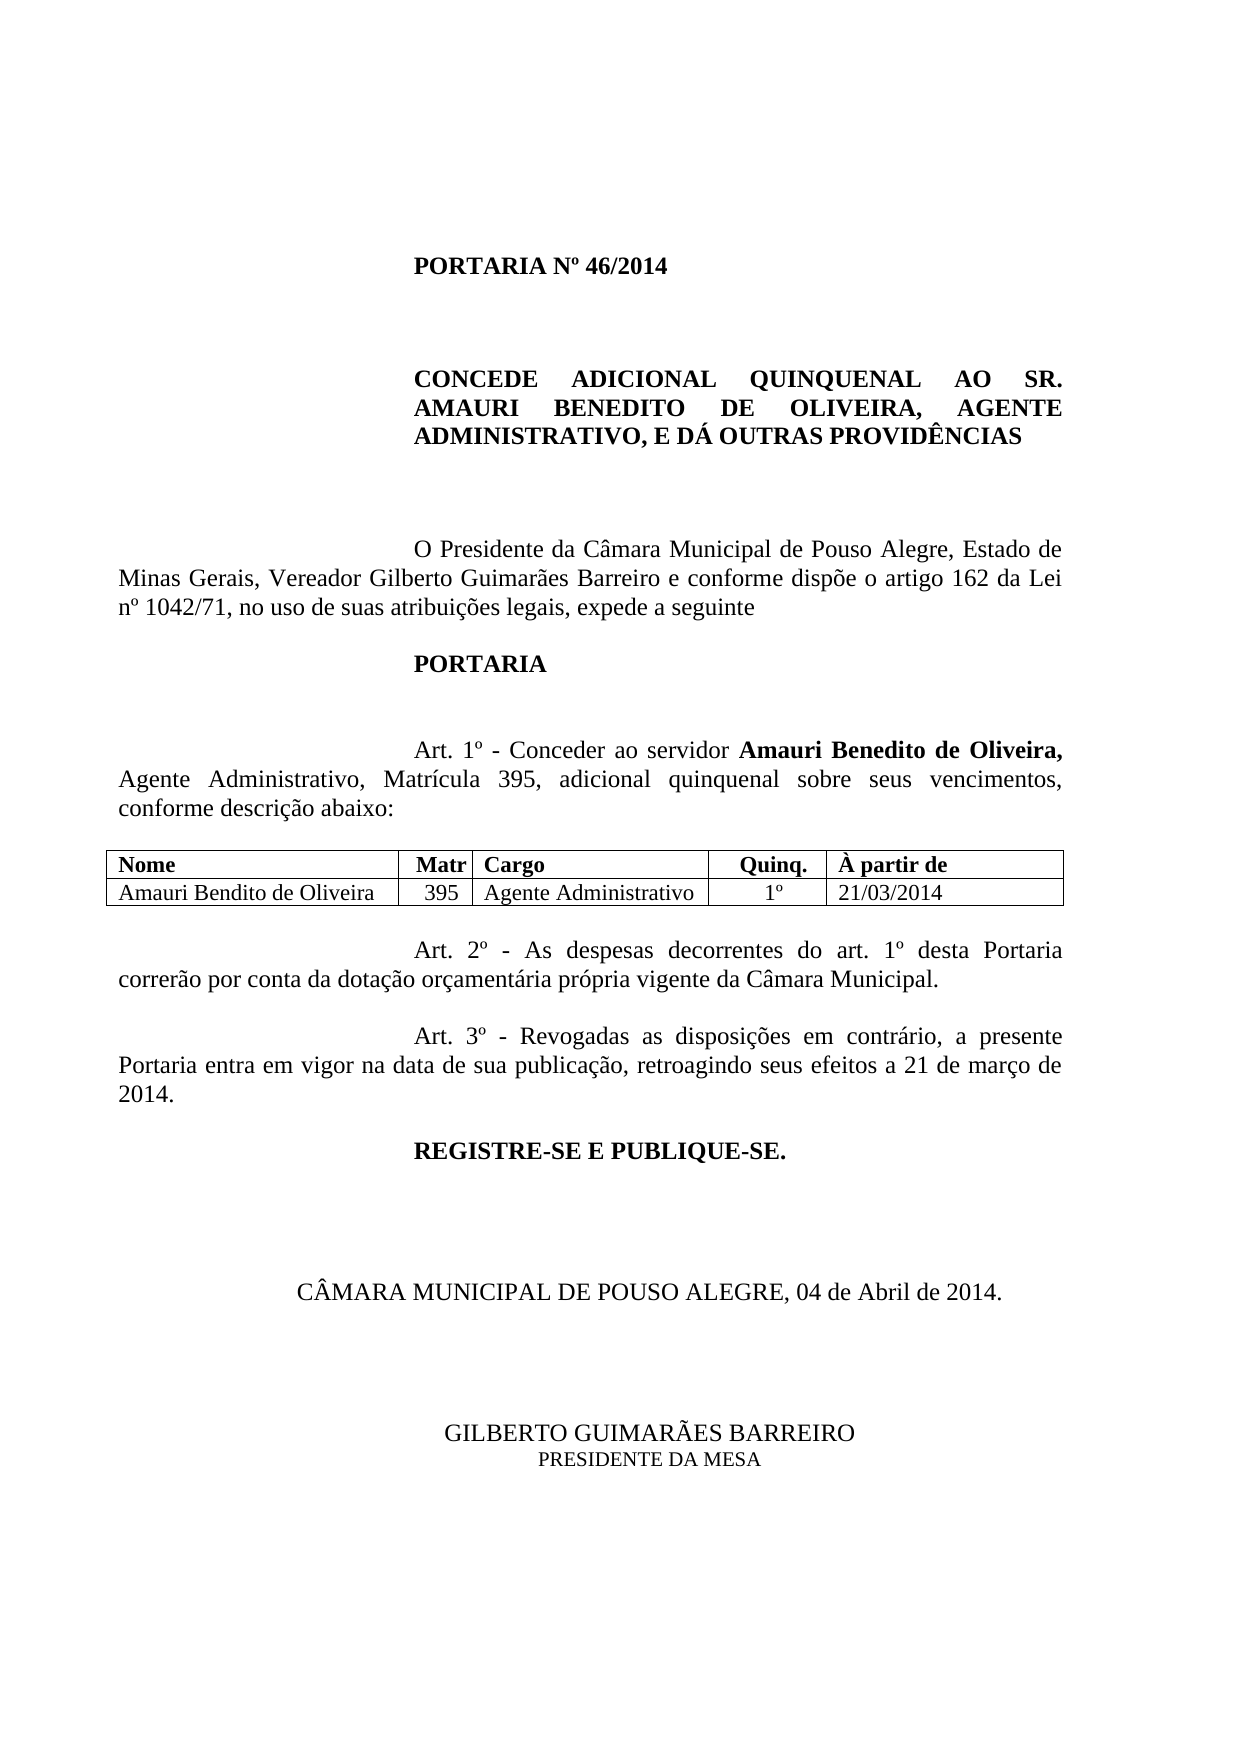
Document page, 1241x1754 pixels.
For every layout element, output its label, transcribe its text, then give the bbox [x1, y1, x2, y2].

table_header Nome [107, 851, 398, 878]
text Art. 2º - As despesas decorrentes do art. 1º desta Portaria correrão por conta da dotação orçamentária própria vigente da Câmara Municipal. [118, 935, 1063, 992]
table_cell Amauri Bendito de Oliveira [107, 879, 398, 905]
text PORTARIA Nº 46/2014 [413, 251, 1181, 280]
table_header GILBERTO GUIMARÃES BARREIRO [111, 1418, 1188, 1447]
table_header Matr [399, 851, 472, 878]
table_cell 1º [709, 879, 826, 905]
table_cell Agente Administrativo [473, 879, 708, 905]
table_header Quinq. [709, 851, 826, 878]
table_header Cargo [473, 851, 708, 878]
text PORTARIA [118, 649, 1063, 678]
table_cell 395 [399, 879, 472, 905]
text Art. 3º - Revogadas as disposições em contrário, a presente Portaria entra em vigor na data de sua publicação, retroagindo seus efeitos a 21 de março de 2014. [118, 1021, 1063, 1107]
text Art. 1º - Conceder ao servidor Amauri Benedito de Oliveira, Agente Administrativo, Matrícula 395, adicional quinquenal sobre seus vencimentos, conforme descrição abaixo: [118, 735, 1063, 822]
text CÂMARA MUNICIPAL DE POUSO ALEGRE, 04 de Abril de 2014. [118, 1277, 1181, 1306]
table_cell 21/03/2014 [827, 879, 1063, 905]
text CONCEDE ADICIONAL QUINQUENAL AO SR. AMAURI BENEDITO DE OLIVEIRA, AGENTE ADMINISTRATIVO, E DÁ OUTRAS PROVIDÊNCIAS [413, 364, 1063, 450]
text REGISTRE-SE E PUBLIQUE-SE. [118, 1136, 1063, 1165]
table_cell PRESIDENTE DA MESA [111, 1447, 1188, 1471]
text O Presidente da Câmara Municipal de Pouso Alegre, Estado de Minas Gerais, Vereador Gilberto Guimarães Barreiro e conforme dispõe o artigo 162 da Lei nº 1042/71, no uso de suas atribuições legais, expede a seguinte [118, 534, 1063, 620]
table_header À partir de [827, 851, 1063, 878]
